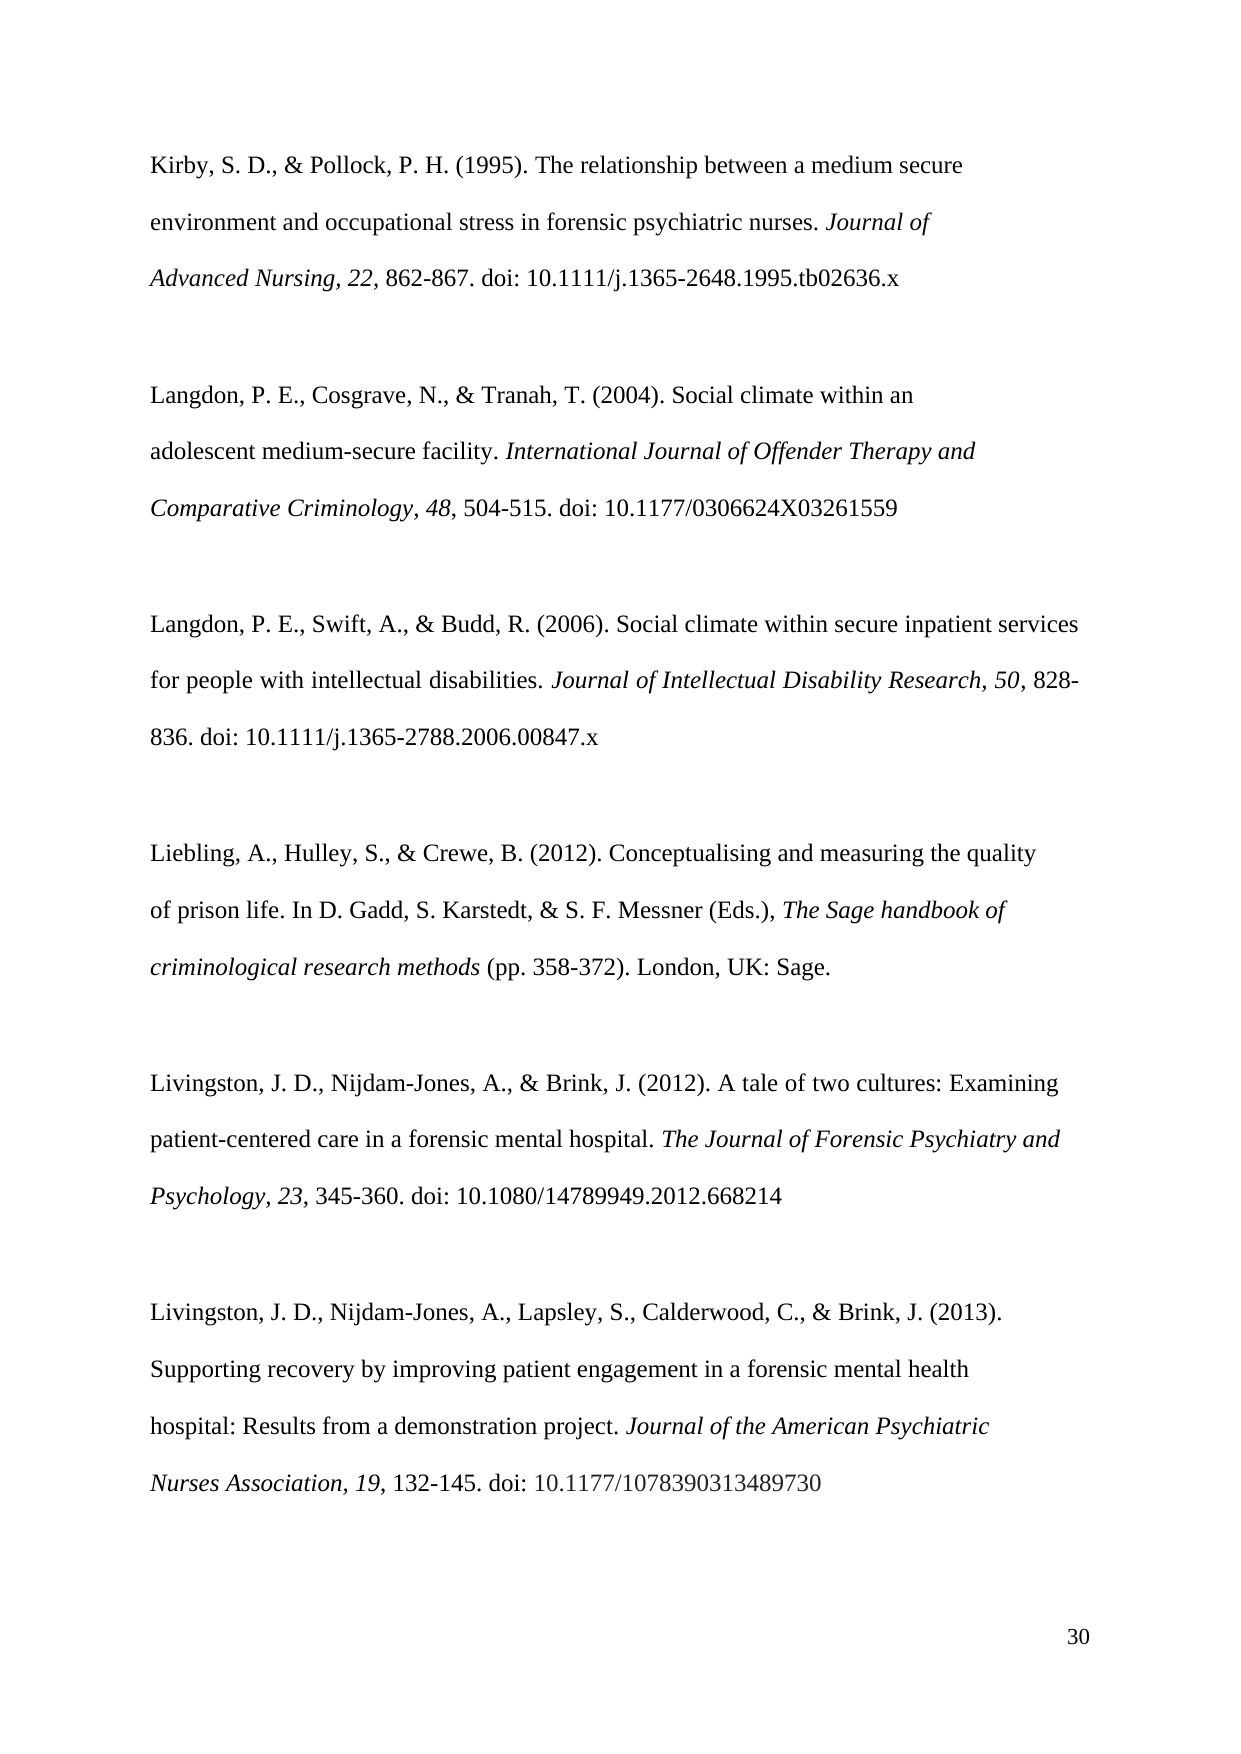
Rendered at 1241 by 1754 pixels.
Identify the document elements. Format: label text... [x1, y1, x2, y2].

text Kirby, S. D., & Pollock, P. H. (1995). The relationship between a medium secure environment and occupational stress in forensic psychiatric nurses. Journal of Advanced Nursing, 22, 862-867. doi: 10.1111/j.1365-2648.1995.tb02636.x [150, 150, 1033, 292]
text Livingston, J. D., Nijdam-Jones, A., & Brink, J. (2012). A tale of two cultures: Examining patient-centered care in a forensic mental hospital. The Journal of Forensic Psychiatry and Psychology, 23, 345-360. doi: 10.1080/14789949.2012.668214 [150, 1068, 1060, 1210]
text Liebling, A., Hulley, S., & Crewe, B. (2012). Conceptualising and measuring the quality of prison life. In D. Gadd, S. Karstedt, & S. F. Messner (Eds.), The Sage handbook of criminological research methods (pp. 358-372). London, UK: Sage. [150, 838, 1062, 980]
text Langdon, P. E., Cosgrave, N., & Tranah, T. (2004). Social climate within an adolescent medium-secure facility. International Journal of Offender Therapy and Comparative Criminology, 48, 504-515. doi: 10.1177/0306624X03261559 [150, 380, 1025, 522]
text Livingston, J. D., Nijdam-Jones, A., Lapsley, S., Calderwood, C., & Brink, J. (2013). Supporting recovery by improving patient engagement in a forensic mental health hospital: Results from a demonstration project. Journal of the American Psychiatric Nurses Association, 19, 132-145. doi: 10.1177/1078390313489730 [150, 1297, 1060, 1497]
text Langdon, P. E., Swift, A., & Budd, R. (2006). Social climate within secure inpatient services for people with intellectual disabilities. Journal of Intellectual Disability Research, 50, 828-836. doi: 10.1111/j.1365-2788.2006.00847.x [150, 609, 1079, 751]
text 30 [150, 1623, 1089, 1649]
